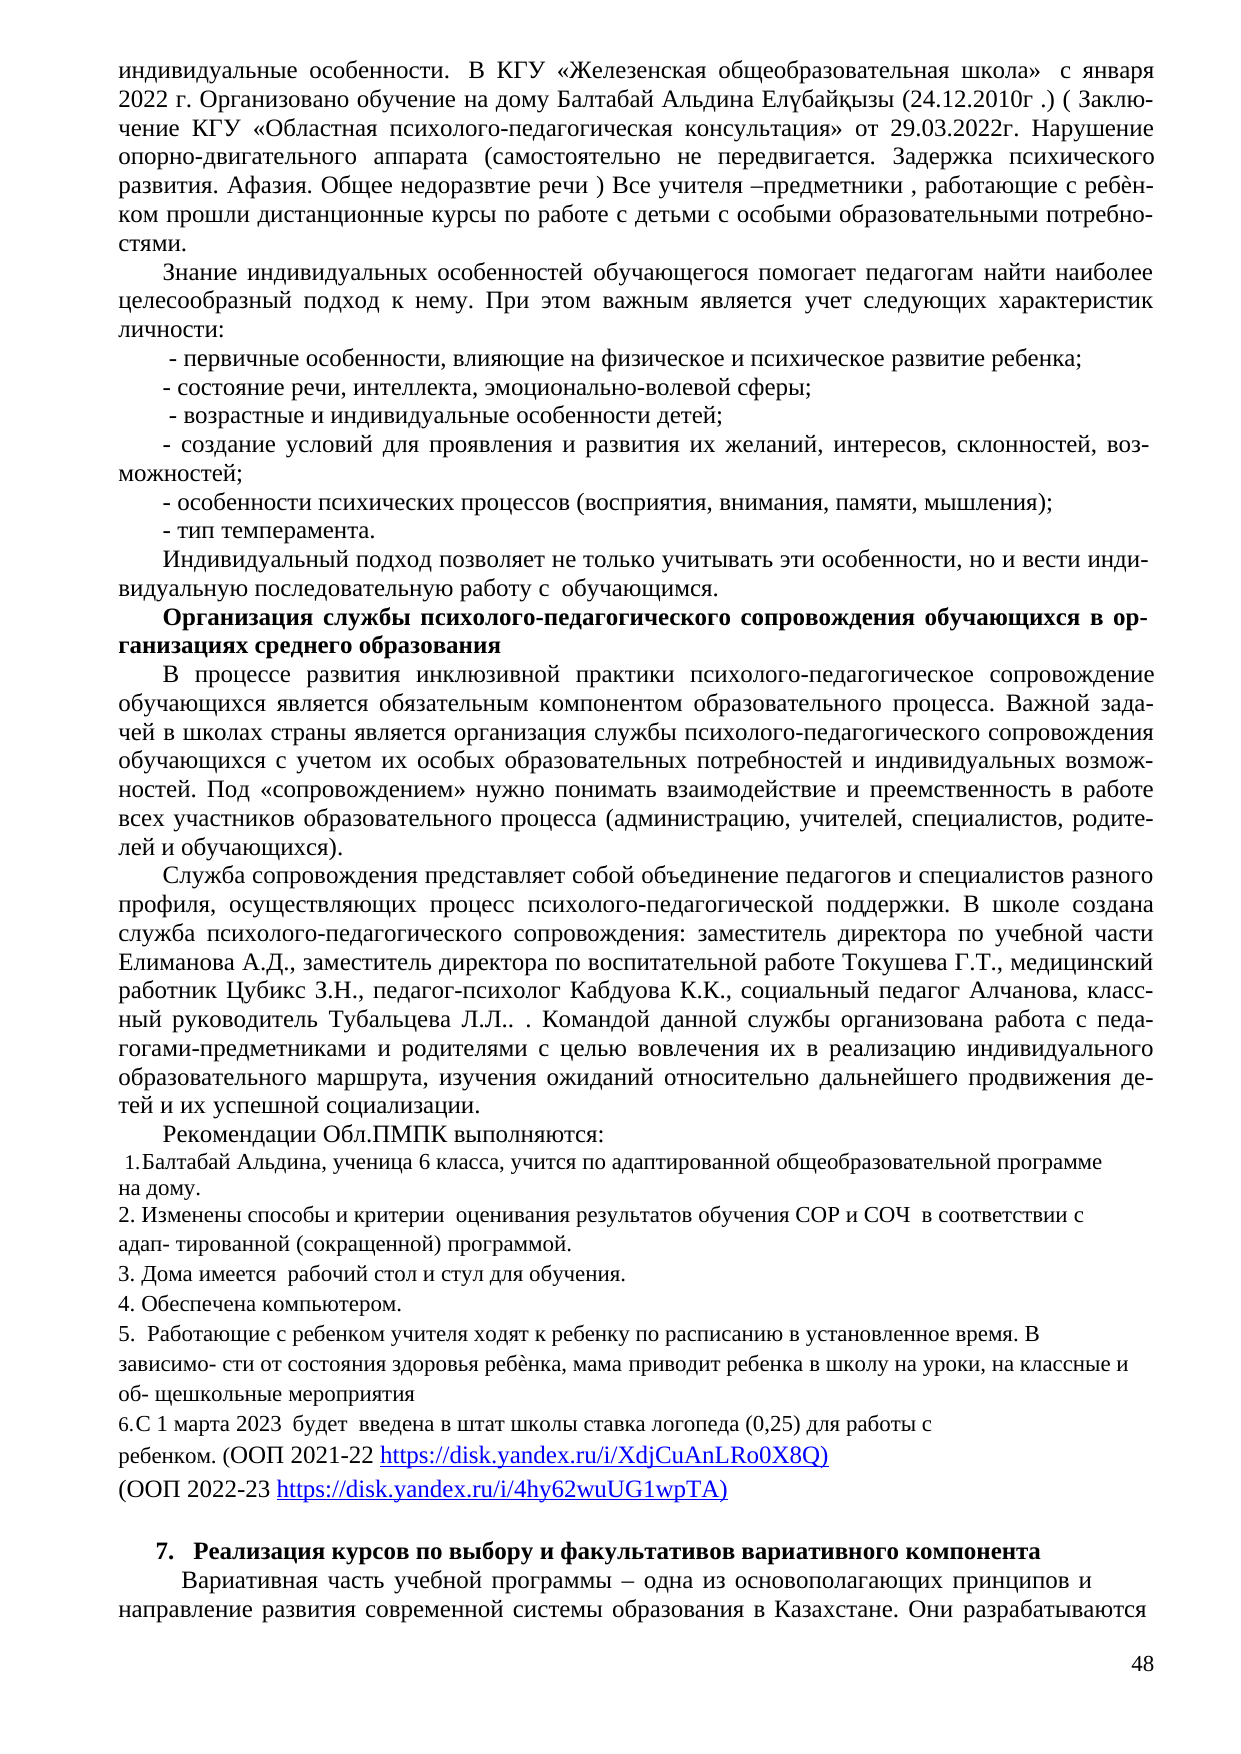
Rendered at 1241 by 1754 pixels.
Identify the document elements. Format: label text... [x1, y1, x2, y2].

list создание условий для проявления и развития их желаний, интересов, склонностей, воз- можностей; [118, 429, 1151, 487]
text Знание индивидуальных особенностей обучающегося помогает педагогам найти наиболее целесообразный подход к нему. При этом важным является учет следующих характеристик личности: [118, 257, 1153, 343]
text Вариативная часть учебной программы – одна из основополагающих принципов и направление развития современной системы образования в Казахстане. Они разрабатываются [118, 1565, 1153, 1623]
text Индивидуальный подход позволяет не только учитывать эти особенности, но и вести инди- видуальную последовательную работу с обучающимся. [118, 544, 1150, 602]
text Рекомендации Обл.ПМПК выполняются: [162, 1119, 1236, 1148]
list Дома имеется рабочий стол и стул для обучения. [118, 1260, 1236, 1287]
text В процессе развития инклюзивной практики психолого-педагогическое сопровождение обучающихся является обязательным компонентом образовательного процесса. Важной зада- чей в школах страны является организация службы психолого-педагогического сопровождения обучающихся с учетом их особых образовательных потребностей и индивидуальных возмож- ностей. Под «сопровождением» нужно понимать взаимодействие и преемственность в работе всех участников образовательного процесса (администрацию, учителей, специалистов, родите- лей и обучающихся). [118, 659, 1154, 860]
list тип темперамента. [162, 515, 1236, 544]
subtitle Организация службы психолого-педагогического сопровождения обучающихся в ор- ганизациях среднего образования [118, 603, 1149, 659]
text (ООП 2022-23 https://disk.yandex.ru/i/4hy62wuUG1wpTA) [118, 1474, 1236, 1502]
list Изменены способы и критерии оценивания результатов обучения СОР и СОЧ в соответствии с адап- тированной (сокращенной) программой. [118, 1201, 1140, 1257]
list Балтабай Альдина, ученица 6 класса, учится по адаптированной общеобразовательной программе на дому. [118, 1148, 1129, 1201]
list первичные особенности, влияющие на физическое и психическое развитие ребенка; [169, 343, 1236, 372]
text Служба сопровождения представляет собой объединение педагогов и специалистов разного профиля, осуществляющих процесс психолого-педагогической поддержки. В школе создана служба психолого-педагогического сопровождения: заместитель директора по учебной части Елиманова А.Д., заместитель директора по воспитательной работе Токушева Г.Т., медицинский работник Цубикс З.Н., педагог-психолог Кабдуова К.К., социальный педагог Алчанова, класс- ный руководитель Тубальцева Л.Л.. . Командой данной службы организована работа с педа- гогами-предметниками и родителями с целью вовлечения их в реализацию индивидуального образовательного маршрута, изучения ожиданий относительно дальнейшего продвижения де- тей и их успешной социализации. [118, 860, 1154, 1119]
list особенности психических процессов (восприятия, внимания, памяти, мышления); [162, 487, 1236, 515]
list Обеспечена компьютером. [118, 1290, 1236, 1317]
list Работающие с ребенком учителя ходят к ребенку по расписанию в установленное время. В зависимо- сти от состояния здоровья ребѐнка, мама приводит ребенка в школу на уроки, на классные и об- щешкольные мероприятия [118, 1320, 1141, 1406]
list состояние речи, интеллекта, эмоционально-волевой сферы; [162, 372, 1236, 400]
list С 1 марта 2023 будет введена в штат школы ставка логопеда (0,25) для работы с ребенком. (ООП 2021-22 https://disk.yandex.ru/i/XdjCuAnLRo0X8Q) [118, 1410, 1034, 1469]
subtitle Реализация курсов по выбору и факультативов вариативного компонента [155, 1537, 1236, 1565]
text индивидуальные особенности. В КГУ «Железенская общеобразовательная школа» с января 2022 г. Организовано обучение на дому Балтабай Альдина Елүбайқызы (24.12.2010г .) ( Заклю- чение КГУ «Областная психолого-педагогическая консультация» от 29.03.2022г. Нарушение опорно-двигательного аппарата (самостоятельно не передвигается. Задержка психического развития. Афазия. Общее недоразвтие речи ) Все учителя –предметники , работающие с ребѐн- ком прошли дистанционные курсы по работе с детьми с особыми образовательными потребно- стями. [118, 55, 1155, 256]
list возрастные и индивидуальные особенности детей; [169, 400, 1236, 429]
